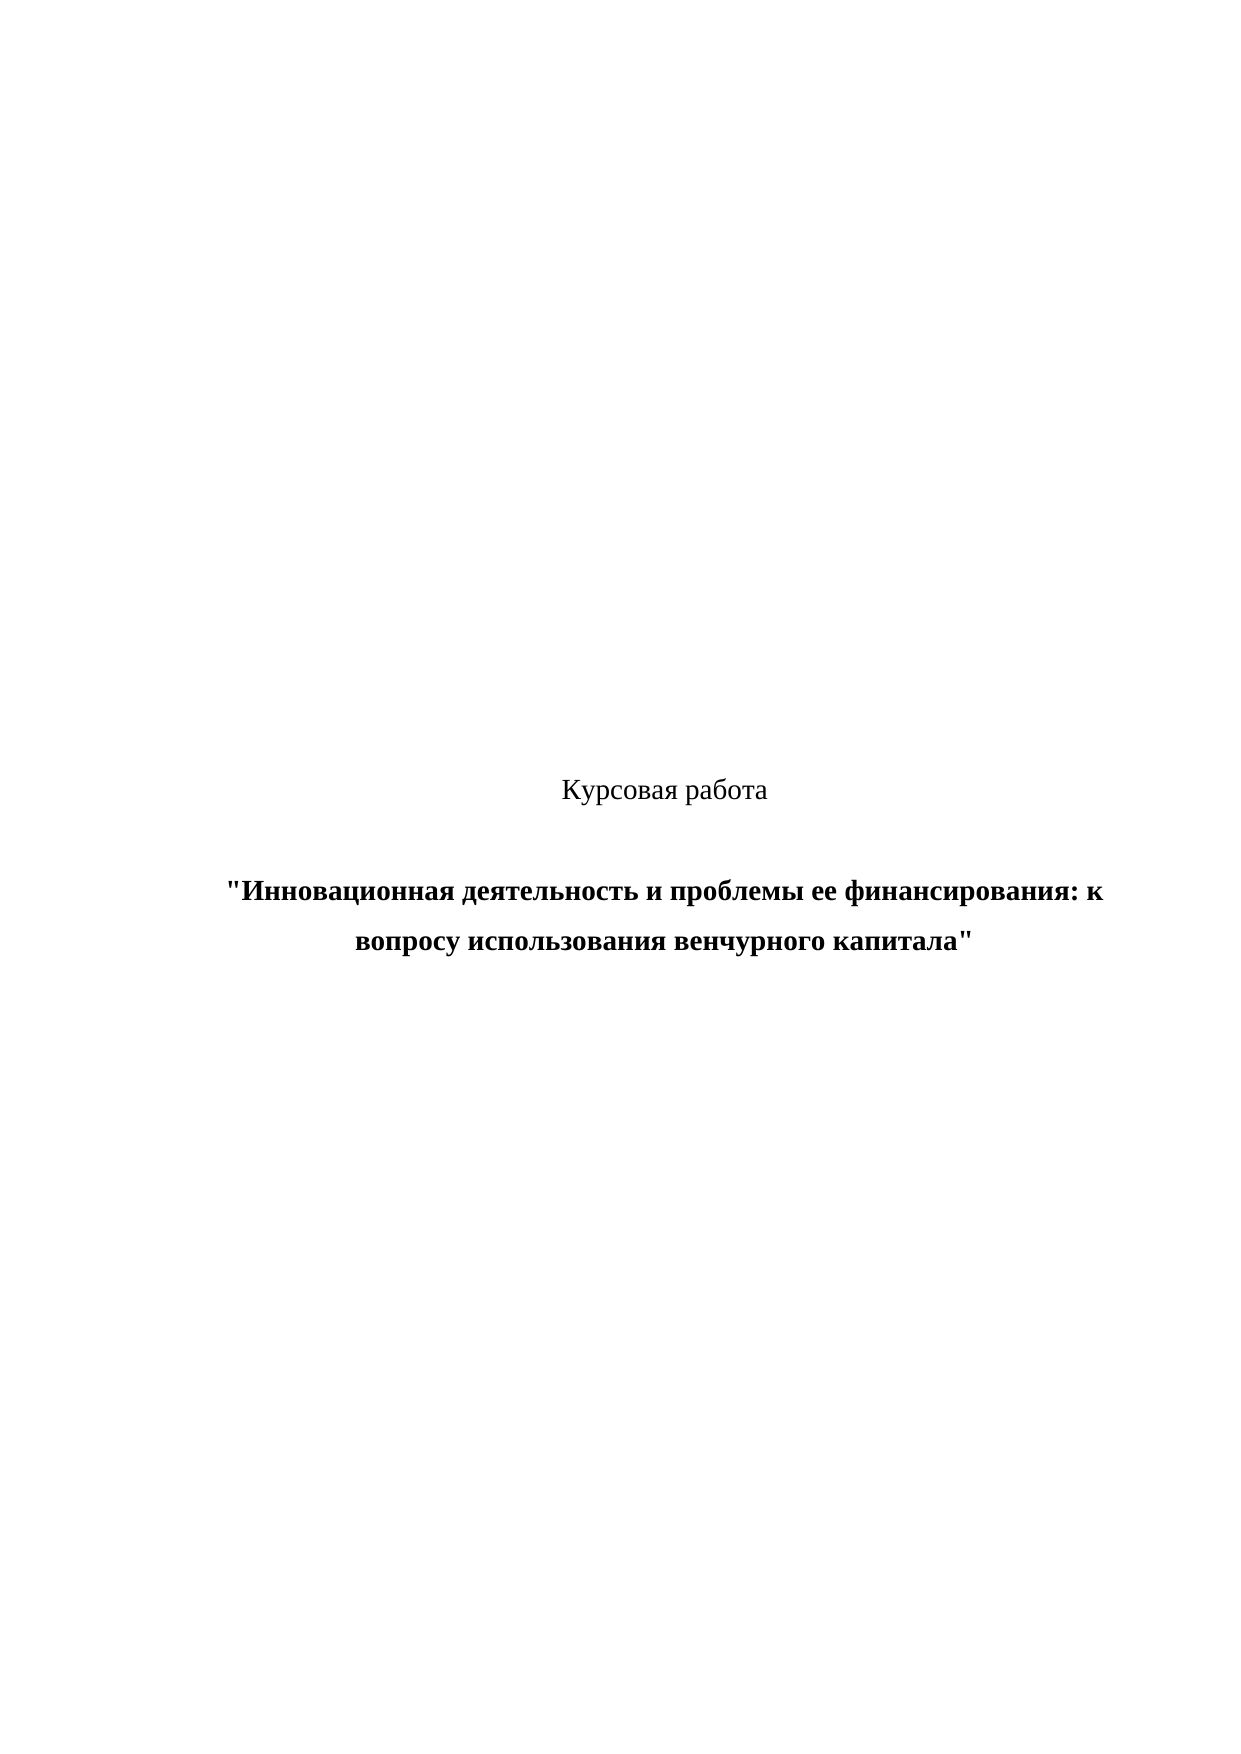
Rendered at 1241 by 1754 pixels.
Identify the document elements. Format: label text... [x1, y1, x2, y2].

text Курсовая работа [177, 772, 1152, 806]
text "Инновационная деятельность и проблемы ее финансирования: к вопросу использования венчурного капитала" [177, 873, 1152, 957]
